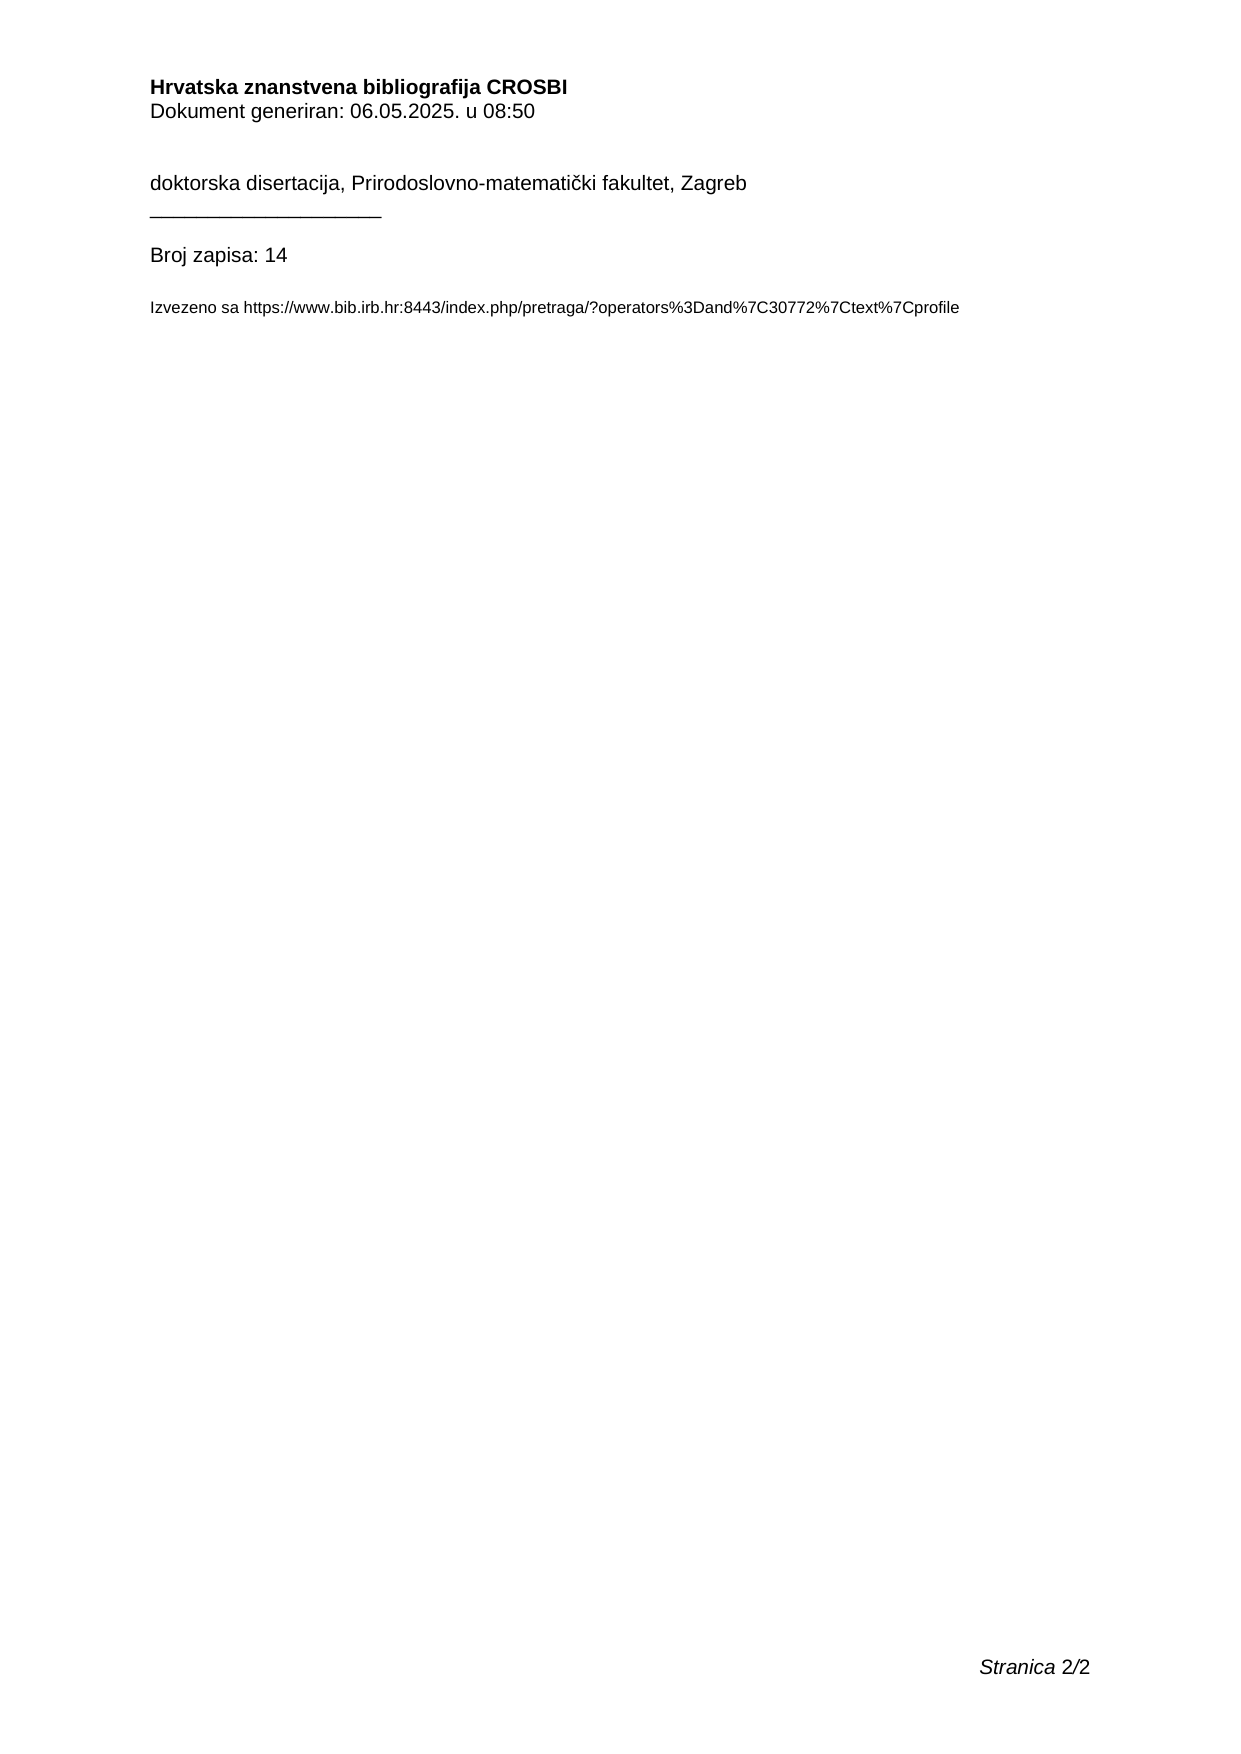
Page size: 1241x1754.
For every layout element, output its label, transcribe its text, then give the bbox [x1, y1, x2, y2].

text ____________________ [150, 195, 1090, 219]
text Knežević, Zorka [150, 171, 1090, 195]
text Izvezeno sa https://www.bib.irb.hr:8443/index.php/pretraga/?operators%3Dand%7C30772%7Ctext%7Cprofile [150, 298, 1090, 317]
text Broj zapisa: 14 [150, 243, 1090, 267]
